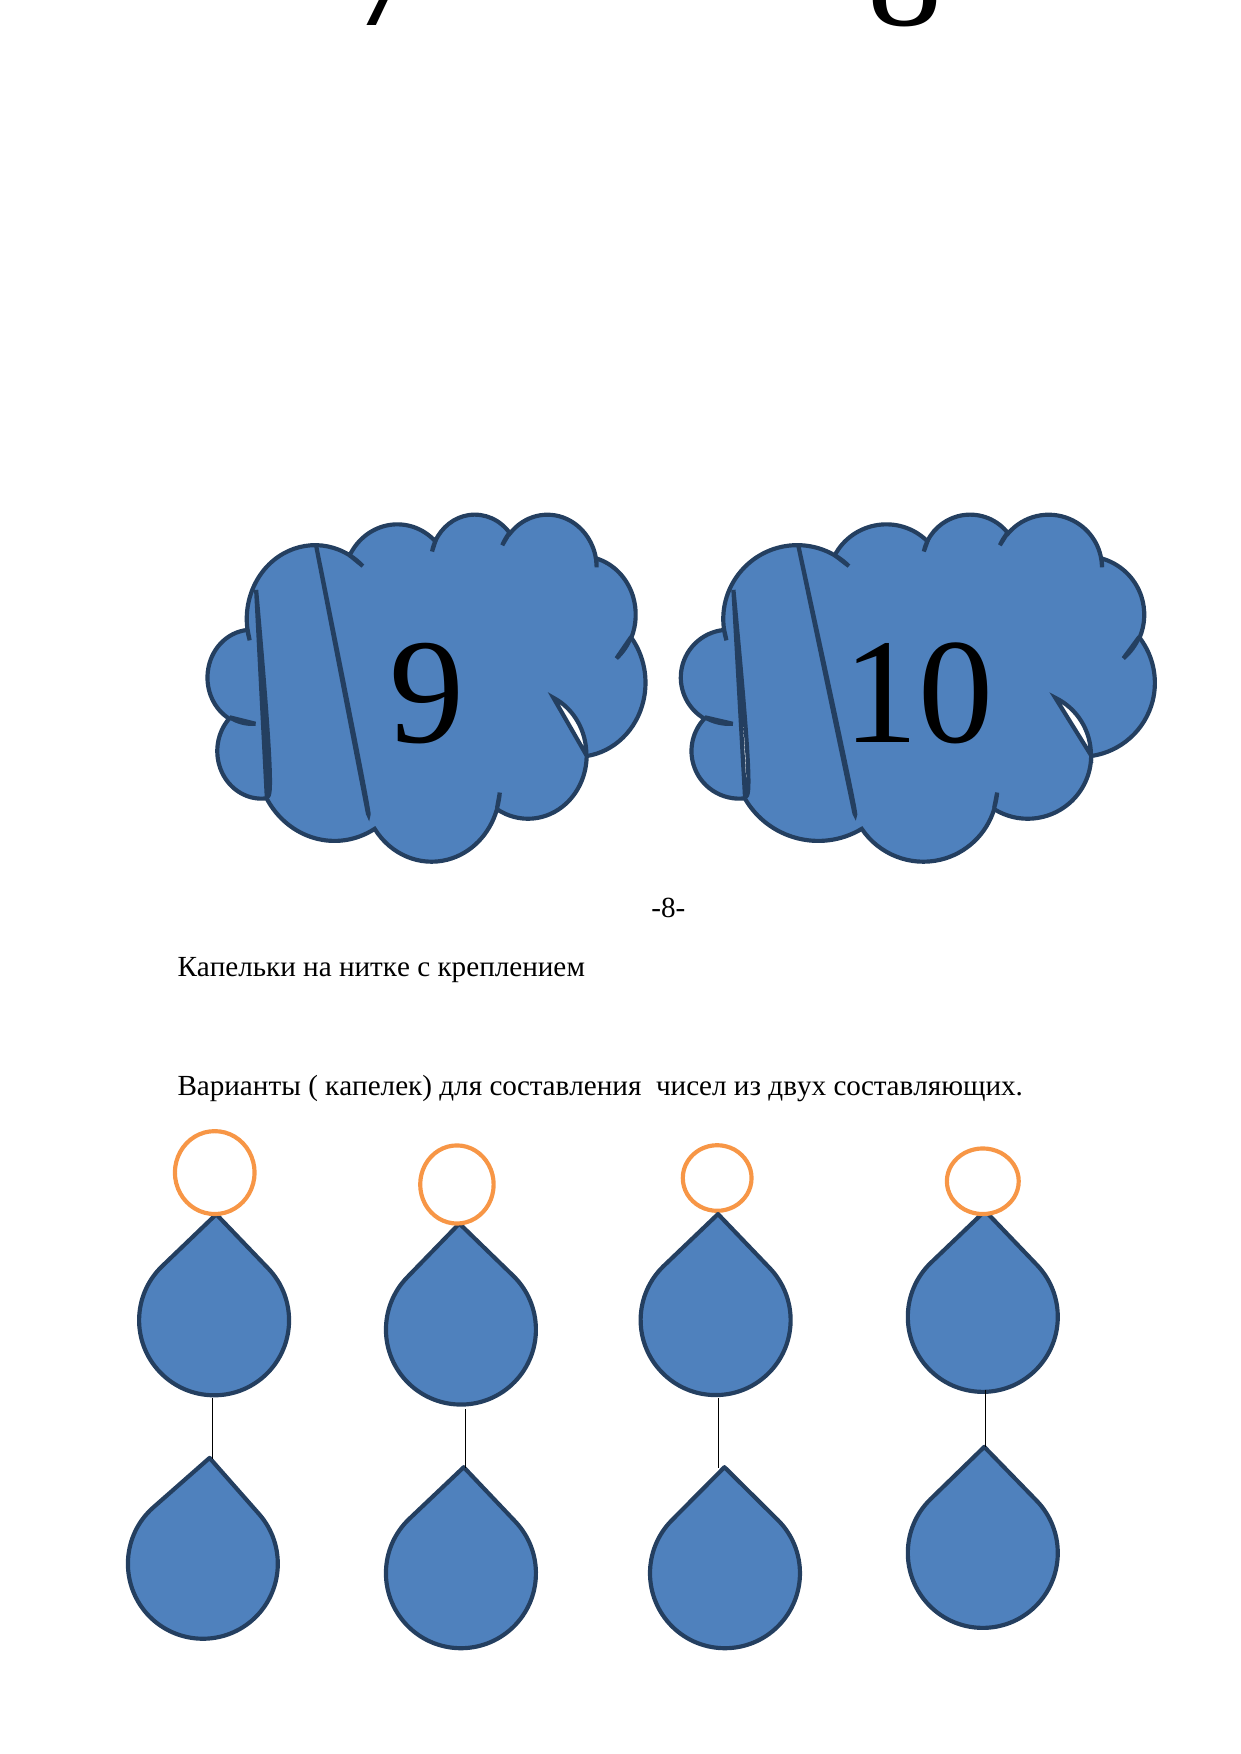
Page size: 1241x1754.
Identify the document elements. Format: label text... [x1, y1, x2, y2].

text -8- [177, 890, 1152, 923]
text Капельки на нитке с креплением [177, 949, 1152, 983]
text Варианты ( капелек) для составления чисел из двух составляющих. [177, 1068, 1152, 1102]
